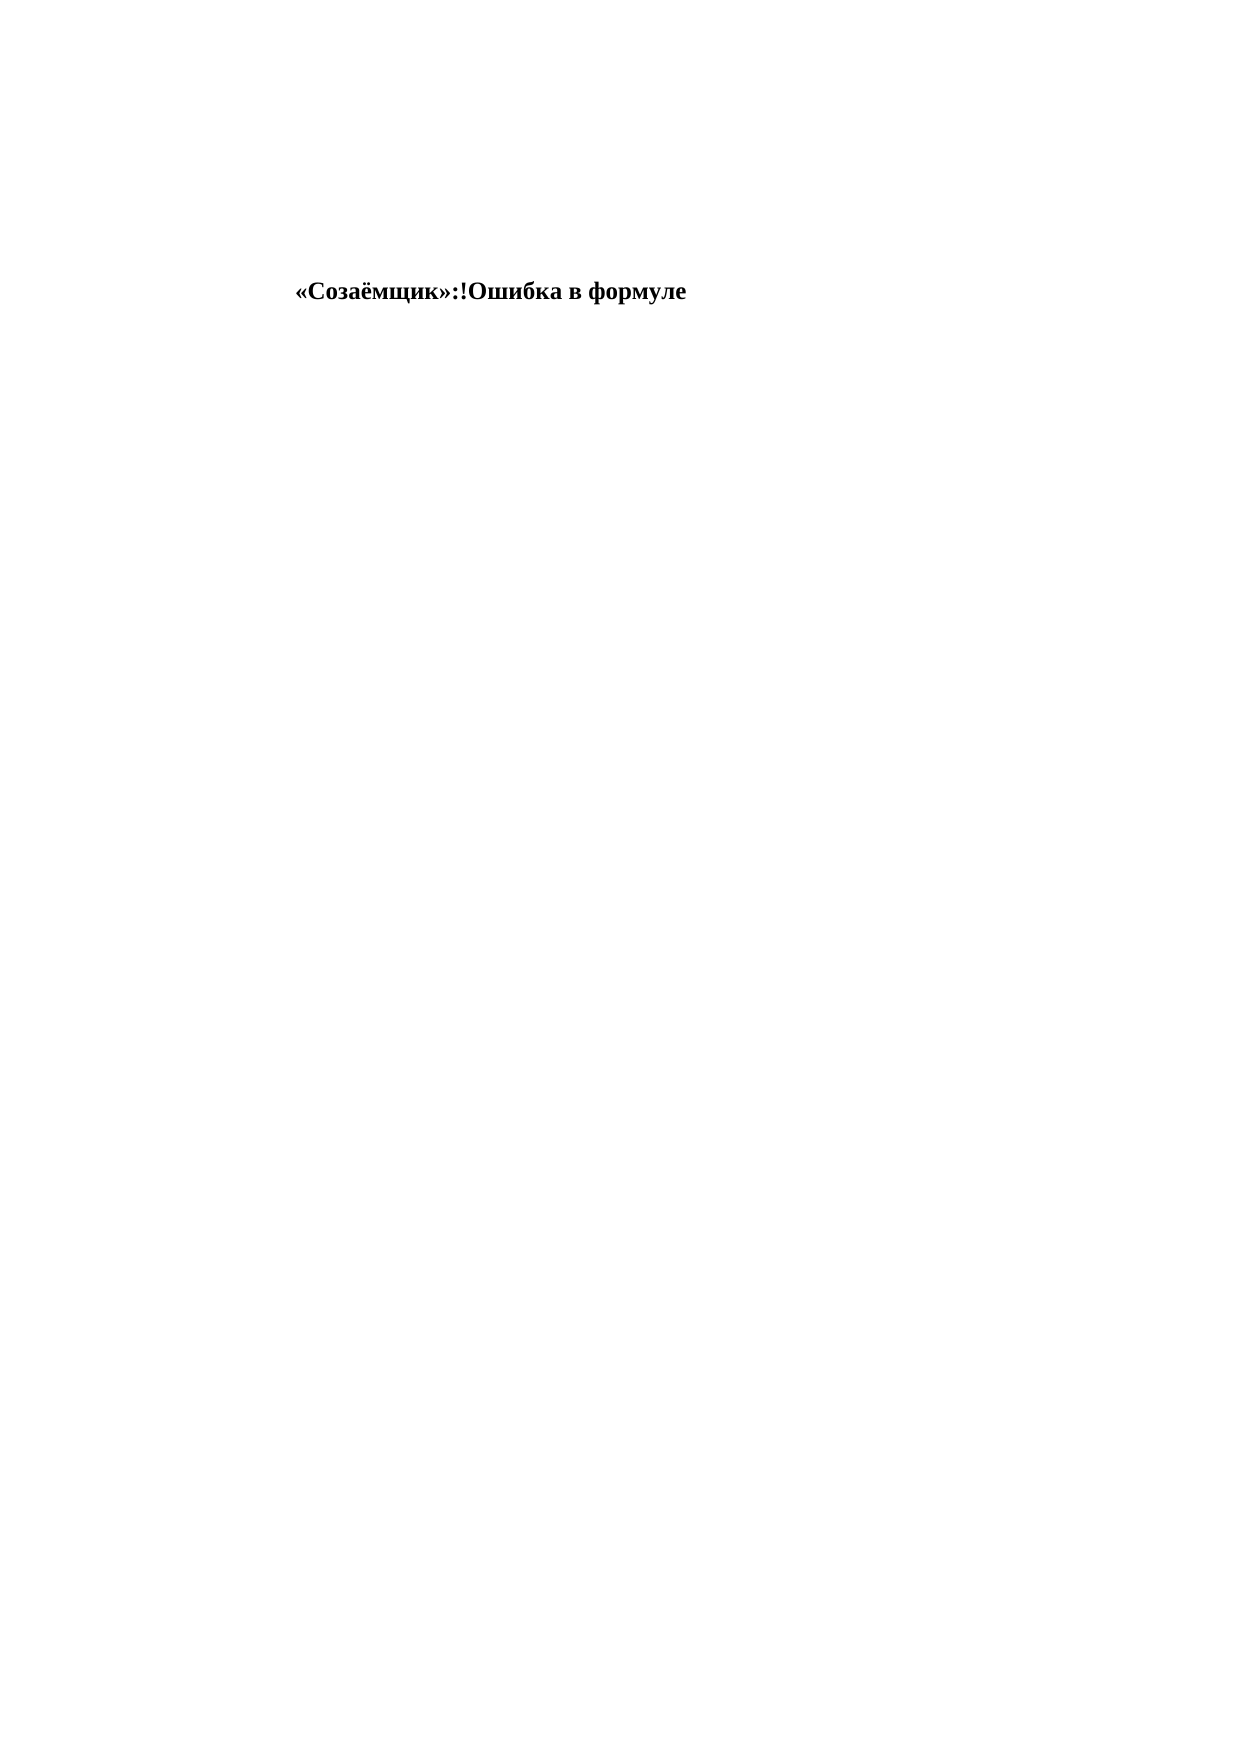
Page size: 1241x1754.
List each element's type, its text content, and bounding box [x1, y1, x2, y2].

text !Ошибка в формуле [89, 276, 1167, 305]
